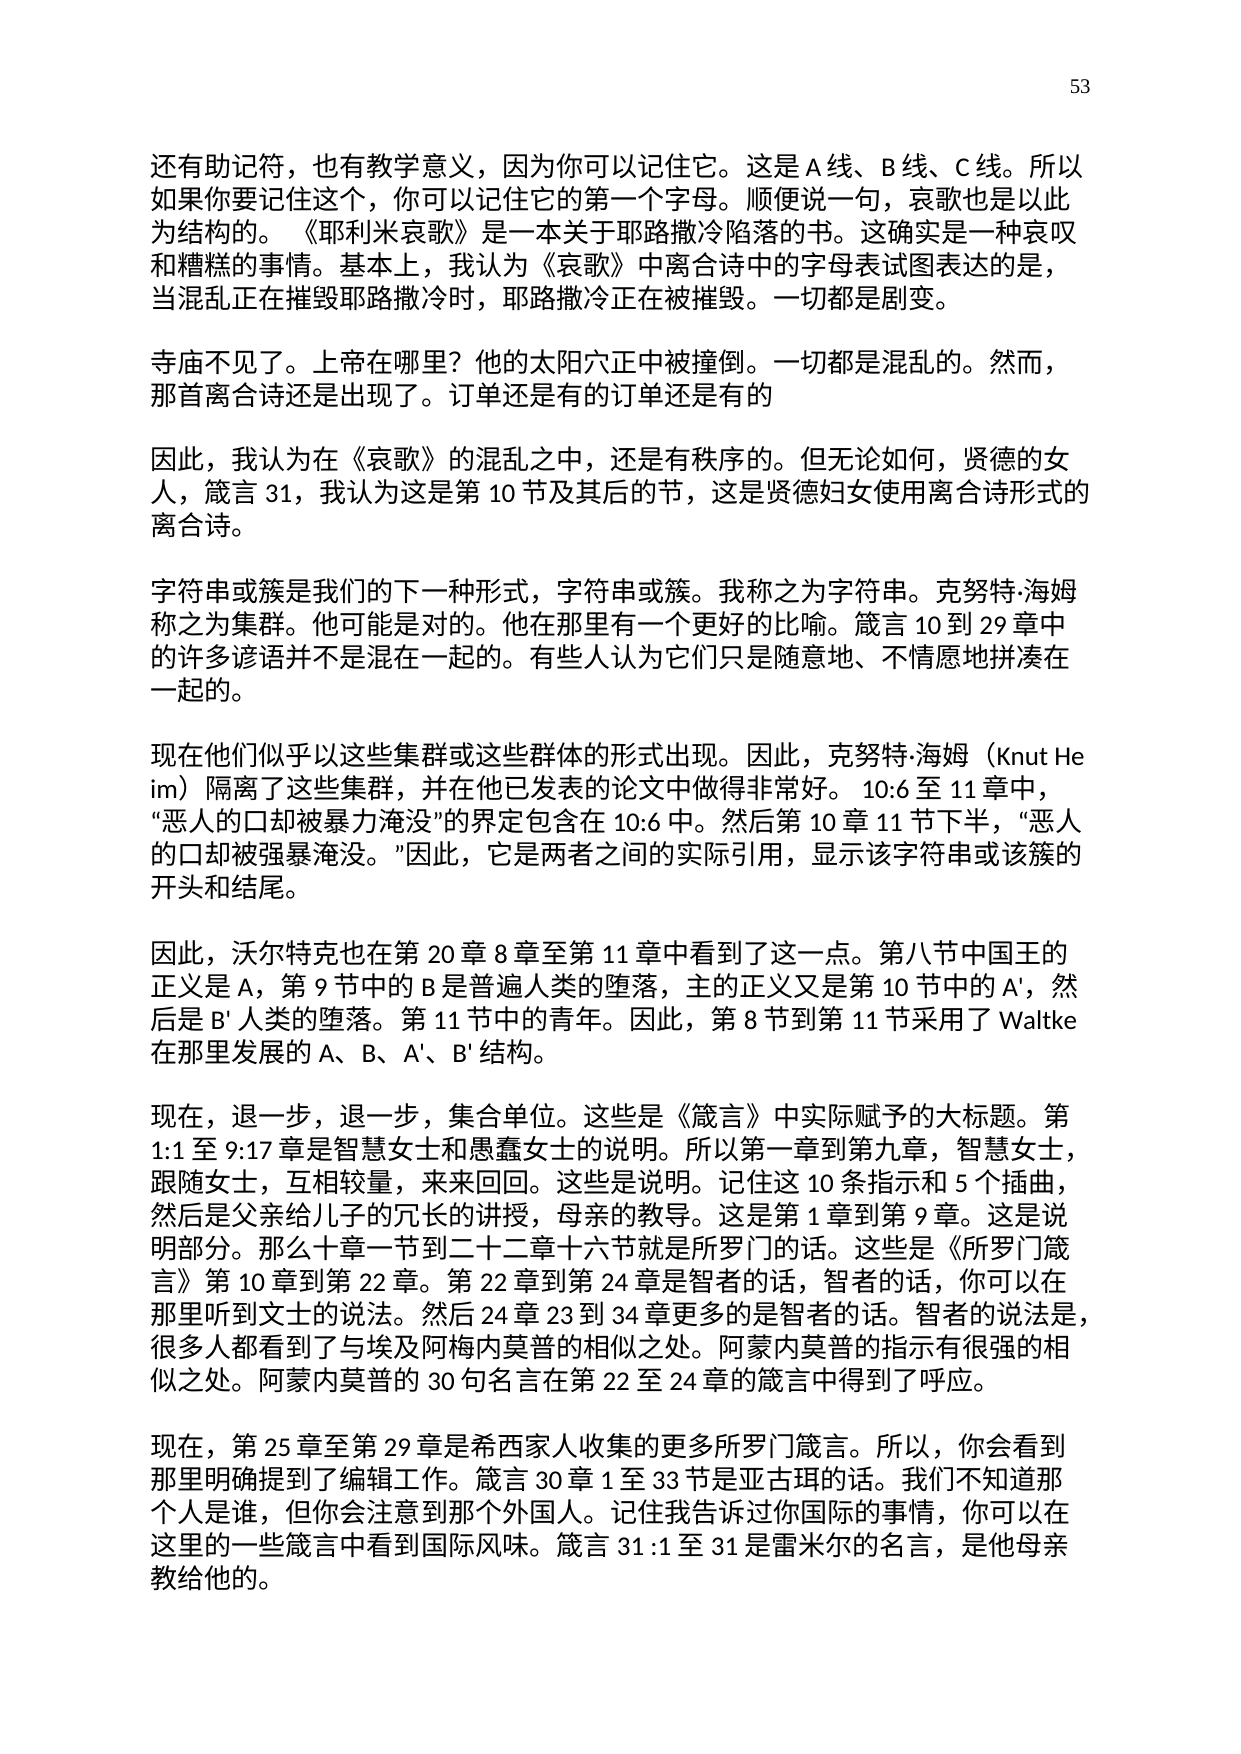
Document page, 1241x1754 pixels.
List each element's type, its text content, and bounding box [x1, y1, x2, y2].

text 现在他们似乎以这些集群或这些群体的形式出现。因此，克努特·海姆（Knut Heim）隔离了这些集群，并在他已发表的论文中做得非常好。 10:6 至 11 章中，“恶人的口却被暴力淹没”的界定包含在 10:6 中。然后第 10 章 11 节下半，“恶人的口却被强暴淹没。”因此，它是两者之间的实际引用，显示该字符串或该簇的开头和结尾。 [150, 739, 1090, 904]
text 还有助记符，也有教学意义，因为你可以记住它。这是A线、B线、C线。所以如果你要记住这个，你可以记住它的第一个字母。顺便说一句，哀歌也是以此为结构的。 《耶利米哀歌》是一本关于耶路撒冷陷落的书。这确实是一种哀叹和糟糕的事情。基本上，我认为《哀歌》中离合诗中的字母表试图表达的是，当混乱正在摧毁耶路撒冷时，耶路撒冷正在被摧毁。一切都是剧变。 [150, 150, 1090, 315]
text 现在，退一步，退一步，集合单位。这些是《箴言》中实际赋予的大标题。第 1:1 至 9:17 章是智慧女士和愚蠢女士的说明。所以第一章到第九章，智慧女士，跟随女士，互相较量，来来回回。这些是说明。记住这 10 条指示和 5 个插曲，然后是父亲给儿子的冗长的讲授，母亲的教导。这是第 1 章到第 9 章。这是说明部分。那么十章一节到二十二章十六节就是所罗门的话。这些是《所罗门箴言》第 10 章到第 22 章。第 22 章到第 24 章是智者的话，智者的话，你可以在那里听到文士的说法。然后24章23到34章更多的是智者的话。智者的说法是，很多人都看到了与埃及阿梅内莫普的相似之处。阿蒙内莫普的指示有很强的相似之处。阿蒙内莫普的 30 句名言在第 22 至 24 章的箴言中得到了呼应。 [150, 1100, 1090, 1397]
text 字符串或簇是我们的下一种形式，字符串或簇。我称之为字符串。克努特·海姆称之为集群。他可能是对的。他在那里有一个更好的比喻。箴言10到29章中的许多谚语并不是混在一起的。有些人认为它们只是随意地、不情愿地拼凑在一起的。 [150, 576, 1090, 708]
text 因此，我认为在《哀歌》的混乱之中，还是有秩序的。但无论如何，贤德的女人，箴言 31，我认为这是第 10 节及其后的节，这是贤德妇女使用离合诗形式的离合诗。 [150, 443, 1090, 542]
text 因此，沃尔特克也在第 20 章 8 章至第 11 章中看到了这一点。第八节中国王的正义是 A，第 9 节中的 B 是普遍人类的堕落，主的正义又是第 10 节中的 A'，然后是 B' 人类的堕落。第 11 节中的青年。因此，第 8 节到第 11 节采用了 Waltke 在那里发展的 A、B、A'、B' 结构。 [150, 937, 1090, 1069]
text 寺庙不见了。上帝在哪里？他的太阳穴正中被撞倒。一切都是混乱的。然而，那首离合诗还是出现了。订单还是有的订单还是有的 [150, 346, 1090, 412]
text 现在，第25章至第29章是希西家人收集的更多所罗门箴言。所以，你会看到那里明确提到了编辑工作。箴言30章1至33节是亚古珥的话。我们不知道那个人是谁，但你会注意到那个外国人。记住我告诉过你国际的事情，你可以在这里的一些箴言中看到国际风味。箴言 31 :1 至 31 是雷米尔的名言，是他母亲教给他的。 [150, 1430, 1090, 1595]
